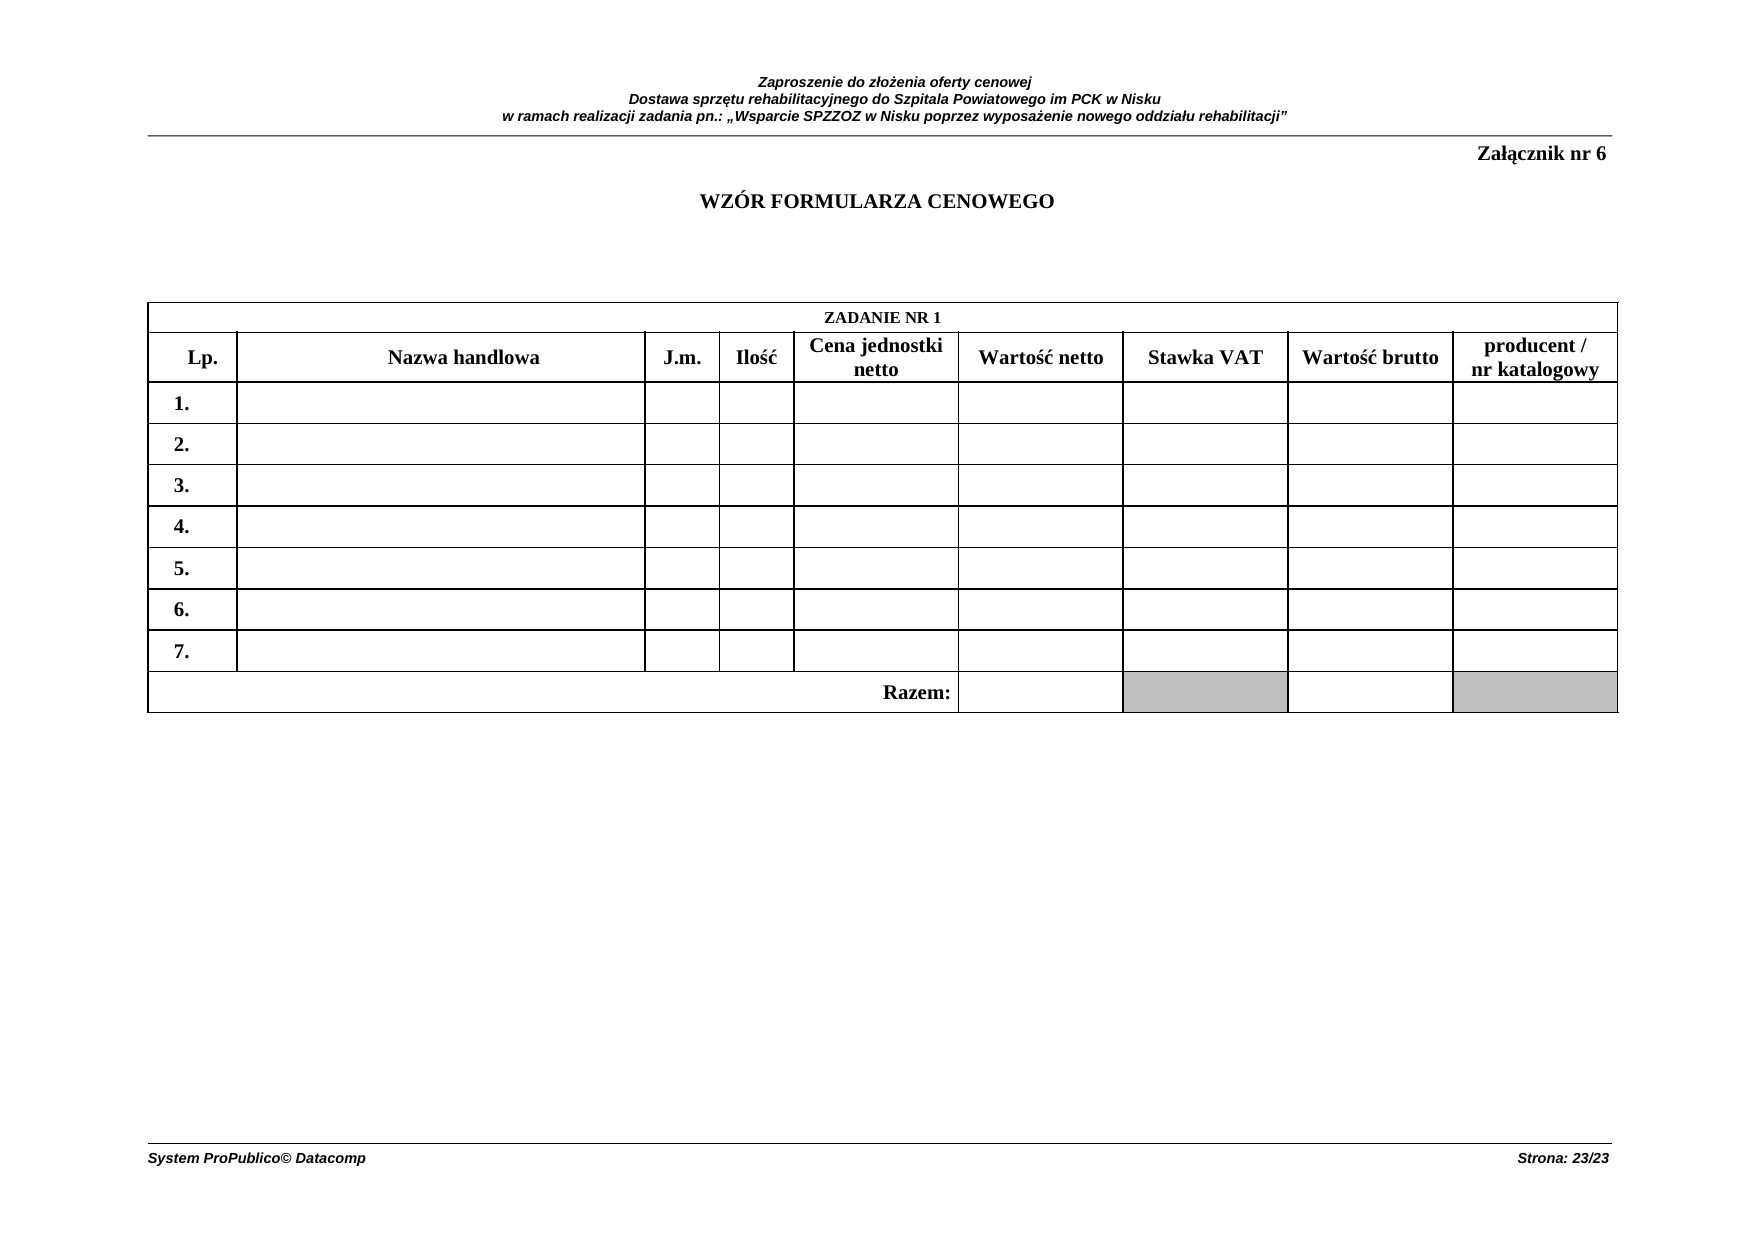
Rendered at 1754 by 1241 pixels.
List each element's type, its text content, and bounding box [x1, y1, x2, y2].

table_cell [1289, 383, 1452, 422]
table_cell [149, 424, 236, 464]
table_cell [1124, 631, 1287, 671]
table_cell [959, 507, 1122, 546]
table_cell Wartość netto [959, 333, 1122, 381]
table_cell [720, 590, 793, 629]
table_cell [646, 383, 719, 422]
table_cell [720, 383, 793, 422]
table_cell Stawka VAT [1124, 333, 1287, 381]
table_cell [149, 465, 236, 505]
table_cell [238, 465, 644, 505]
table_cell producent / nr katalogowy [1454, 333, 1617, 381]
table_cell [1289, 424, 1452, 464]
table_cell [959, 424, 1122, 464]
table_cell J.m. [646, 333, 719, 381]
table_cell [1454, 548, 1617, 588]
table_cell [959, 672, 1122, 712]
table_header ZADANIE NR 1 [149, 303, 1617, 331]
table_cell [1289, 507, 1452, 546]
table_cell [959, 383, 1122, 422]
table_cell [720, 548, 793, 588]
table_cell [1454, 507, 1617, 546]
text WZÓR FORMULARZA CENOWEGO [148, 189, 1606, 213]
table_cell [646, 631, 719, 671]
table_cell Ilość [720, 333, 793, 381]
table_cell [1124, 590, 1287, 629]
table_cell [238, 548, 644, 588]
table_cell [238, 507, 644, 546]
table_cell Wartość brutto [1289, 333, 1452, 381]
table_cell [720, 424, 793, 464]
table_cell [238, 383, 644, 422]
table_cell [795, 424, 958, 464]
table_cell [795, 507, 958, 546]
table_cell [959, 465, 1122, 505]
table_cell [959, 631, 1122, 671]
table_cell [1124, 383, 1287, 422]
table_cell [149, 590, 236, 629]
table_cell [1454, 631, 1617, 671]
table_cell [1289, 465, 1452, 505]
table_cell [1124, 548, 1287, 588]
table_cell [720, 631, 793, 671]
table_cell [795, 465, 958, 505]
table_cell [1289, 548, 1452, 588]
table_cell [1289, 631, 1452, 671]
table_cell [646, 465, 719, 505]
table_cell [795, 590, 958, 629]
table_cell [646, 548, 719, 588]
table_cell [238, 631, 644, 671]
table_cell [795, 383, 958, 422]
table_cell [149, 383, 236, 422]
table_cell [1289, 590, 1452, 629]
table_cell [149, 548, 236, 588]
table_cell [1454, 383, 1617, 422]
table_cell [1124, 507, 1287, 546]
table_cell [795, 631, 958, 671]
table_cell [959, 548, 1122, 588]
table_cell [238, 590, 644, 629]
table_cell [1124, 465, 1287, 505]
table_cell [149, 631, 236, 671]
table_cell [1454, 465, 1617, 505]
table_cell [238, 424, 644, 464]
table_cell [1454, 424, 1617, 464]
table_cell [646, 424, 719, 464]
table_cell Cena jednostki netto [795, 333, 958, 381]
table_cell Nazwa handlowa [238, 333, 644, 381]
table_cell [1454, 672, 1617, 712]
table_cell Razem: [149, 672, 958, 712]
table_cell [795, 548, 958, 588]
table_cell [959, 590, 1122, 629]
table_cell [149, 507, 236, 546]
table_cell [1454, 590, 1617, 629]
table_cell [720, 507, 793, 546]
table_cell Lp. [149, 333, 236, 381]
table_cell [1289, 672, 1452, 712]
table_cell [646, 507, 719, 546]
table_cell [1124, 424, 1287, 464]
text Załącznik nr 6 [148, 141, 1606, 165]
table_cell [646, 590, 719, 629]
table_cell [720, 465, 793, 505]
table_cell [1124, 672, 1287, 712]
